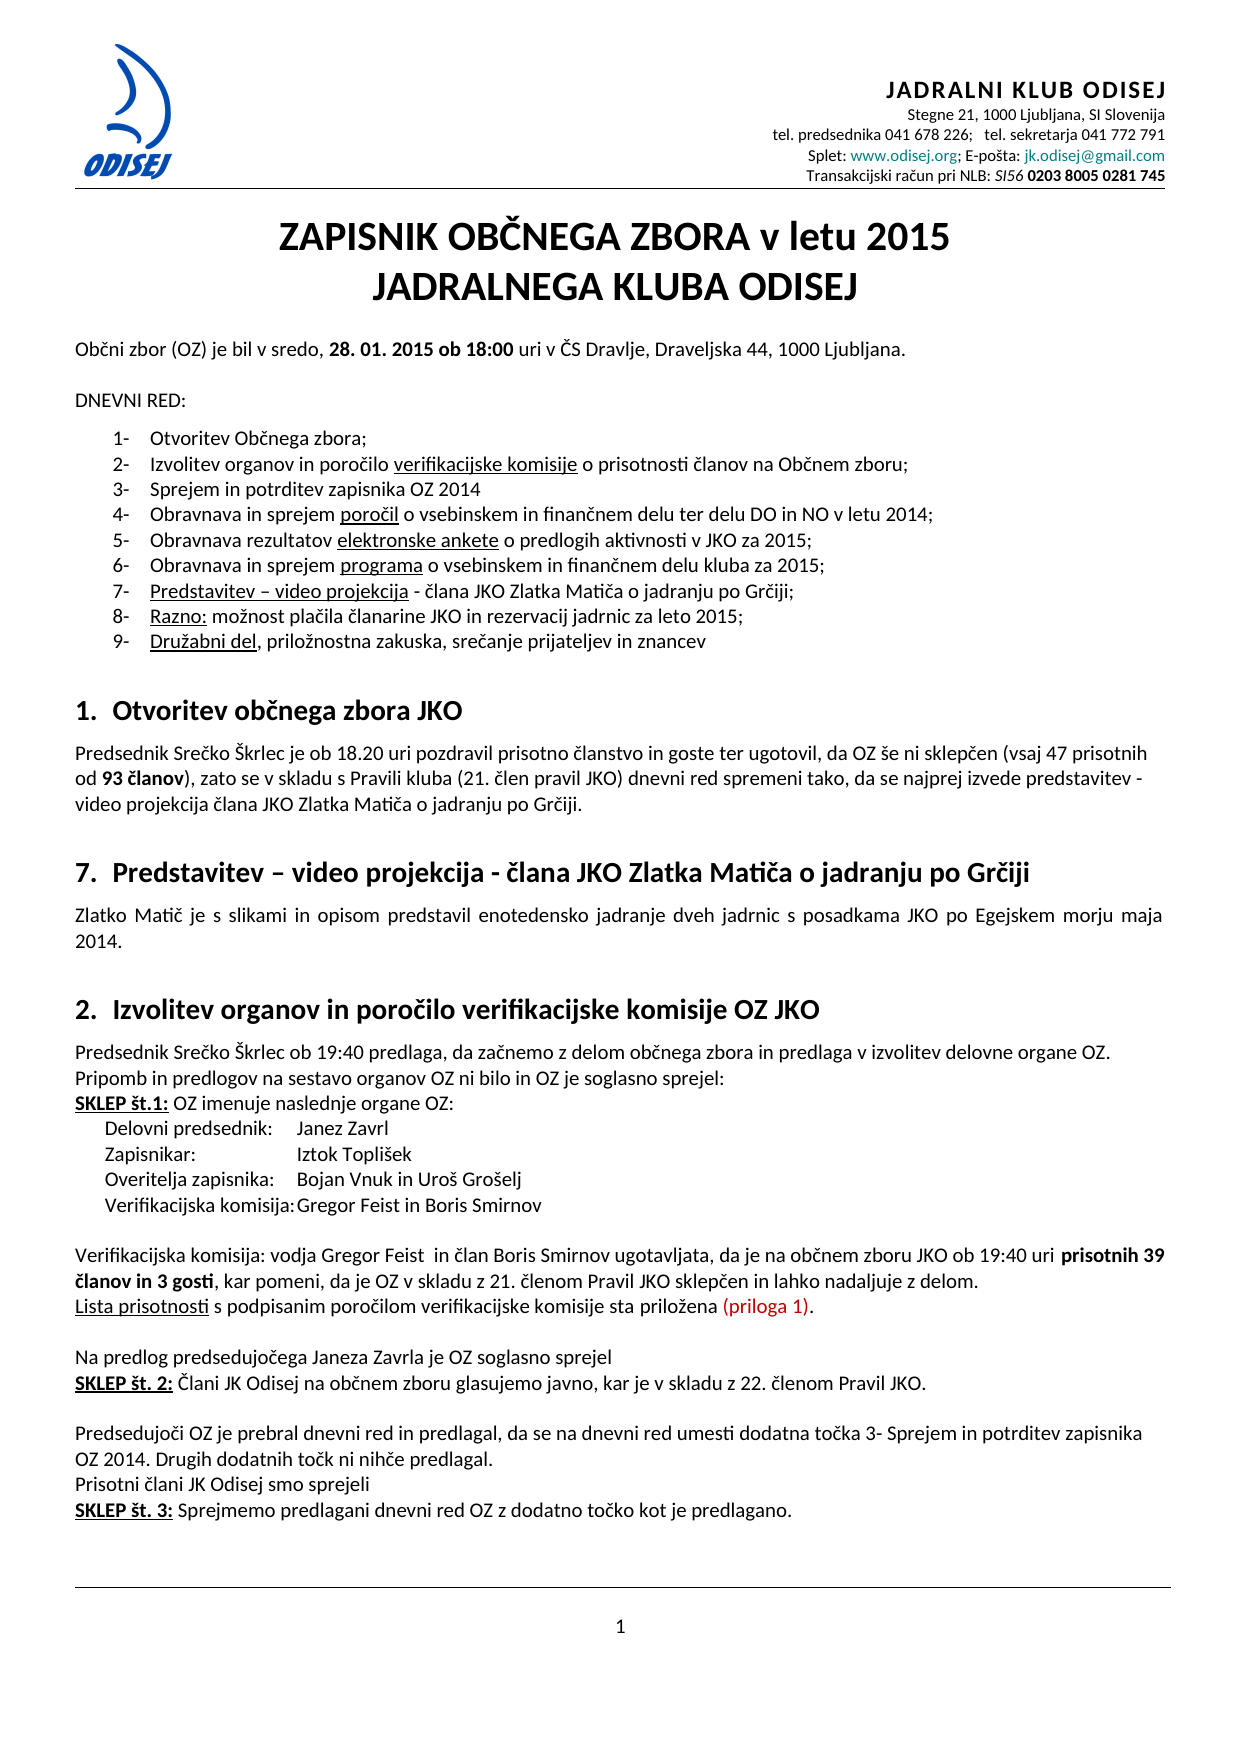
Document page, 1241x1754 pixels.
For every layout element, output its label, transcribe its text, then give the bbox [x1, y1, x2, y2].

text Lista prisotnosti s podpisanim poročilom verifikacijske komisije sta priložena (priloga 1). [75, 1293, 1196, 1319]
list Sprejem in potrditev zapisnika OZ 2014 [112, 476, 1165, 502]
list Izvolitev organov in poročilo verifikacijske komisije o prisotnosti članov na Občnem zboru; [112, 451, 1165, 476]
text DNEVNI RED: [75, 387, 1165, 413]
title ZAPISNIK OBČNEGA ZBORA v letu 2015 [56, 209, 1174, 260]
subtitle Otvoritev občnega zbora JKO [75, 692, 1165, 728]
list Družabni del, priložnostna zakuska, srečanje prijateljev in znancev [112, 629, 1165, 654]
list Otvoritev Občnega zbora; [112, 425, 1165, 451]
text Predsednik Srečko Škrlec je ob 18.20 uri pozdravil prisotno članstvo in goste ter ugotovil, da OZ še ni sklepčen (vsaj 47 prisotnih od 93 članov), zato se v skladu s Pravili kluba (21. člen pravil JKO) dnevni red spremeni tako, da se najprej izvede predstavitev - video projekcija člana JKO Zlatka Matiča o jadranju po Grčiji. [75, 740, 1165, 842]
list Obravnava in sprejem programa o vsebinskem in finančnem delu kluba za 2015; [112, 552, 1165, 578]
subtitle Predstavitev – video projekcija - člana JKO Zlatka Matiča o jadranju po Grčiji [75, 854, 1165, 890]
list Razno: možnost plačila članarine JKO in rezervacij jadrnic za leto 2015; [112, 603, 1165, 629]
subtitle Izvolitev organov in poročilo verifikacijske komisije OZ JKO [75, 991, 1165, 1027]
text Verifikacijska komisija: vodja Gregor Feist in član Boris Smirnov ugotavljata, da je na občnem zboru JKO ob 19:40 uri prisotnih 39 članov in 3 gosti, kar pomeni, da je OZ v skladu z 21. členom Pravil JKO sklepčen in lahko nadaljuje z delom. [75, 1243, 1196, 1293]
picture [69, 38, 192, 186]
text Zapisnikar: Iztok Toplišek [104, 1141, 1165, 1166]
list Predstavitev – video projekcija - člana JKO Zlatka Matiča o jadranju po Grčiji; [112, 578, 1165, 603]
text Delovni predsednik: Janez Zavrl [104, 1116, 1165, 1141]
text Verifikacijska komisija: Gregor Feist in Boris Smirnov [104, 1192, 1165, 1217]
list Obravnava rezultatov elektronske ankete o predlogih aktivnosti v JKO za 2015; [112, 527, 1165, 552]
text Overitelja zapisnika: Bojan Vnuk in Uroš Grošelj [104, 1166, 1165, 1192]
text Na predlog predsedujočega Janeza Zavrla je OZ soglasno sprejel SKLEP št. 2: Člani JK Odisej na občnem zboru glasujemo javno, kar je v skladu z 22. členom Pravil JKO. [75, 1344, 1165, 1395]
text Predsedujoči OZ je prebral dnevni red in predlagal, da se na dnevni red umesti dodatna točka 3- Sprejem in potrditev zapisnika OZ 2014. Drugih dodatnih točk ni nihče predlagal. Prisotni člani JK Odisej smo sprejeli SKLEP št. 3: Sprejmemo predlagani dnevni red OZ z dodatno točko kot je predlagano. [75, 1421, 1165, 1522]
text Zlatko Matič je s slikami in opisom predstavil enotedensko jadranje dveh jadrnic s posadkama JKO po Egejskem morju maja 2014. [75, 902, 1165, 953]
text Občni zbor (OZ) je bil v sredo, 28. 01. 2015 ob 18:00 uri v ČS Dravlje, Draveljska 44, 1000 Ljubljana. [75, 337, 1165, 362]
title JADRALNEGA KLUBA ODISEJ [56, 260, 1174, 311]
list Obravnava in sprejem poročil o vsebinskem in finančnem delu ter delu DO in NO v letu 2014; [112, 502, 1165, 527]
text Predsednik Srečko Škrlec ob 19:40 predlaga, da začnemo z delom občnega zbora in predlaga v izvolitev delovne organe OZ. Pripomb in predlogov na sestavo organov OZ ni bilo in OZ je soglasno sprejel: SKLEP št.1: OZ imenuje naslednje organe OZ: [75, 1039, 1165, 1116]
